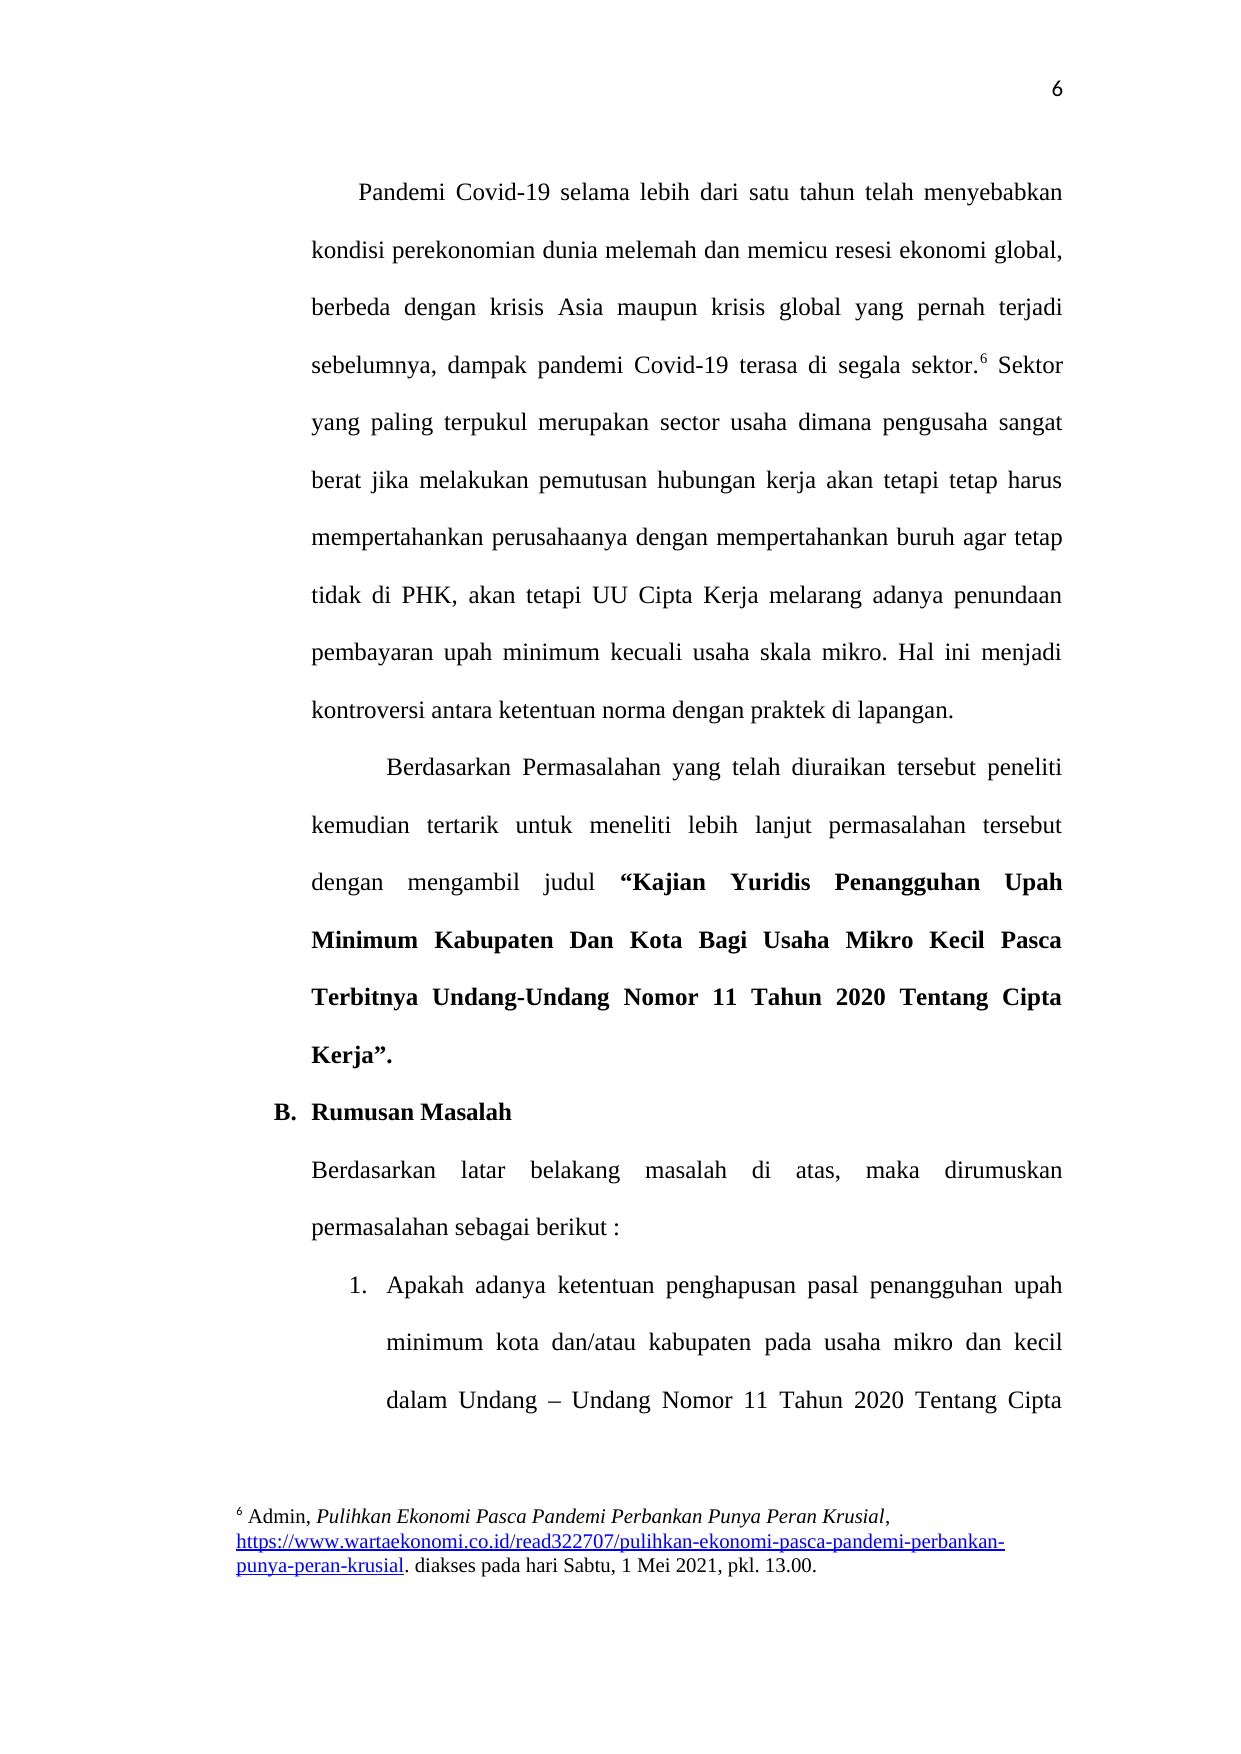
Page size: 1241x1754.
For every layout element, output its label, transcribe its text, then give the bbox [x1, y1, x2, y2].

list Rumusan Masalah [274, 1097, 1063, 1126]
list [349, 1270, 1063, 1413]
list Berdasarkan Permasalahan yang telah diuraikan tersebut peneliti kemudian tertarik untuk meneliti lebih lanjut permasalahan tersebut dengan mengambil judul “Kajian Yuridis Penangguhan Upah Minimum Kabupaten Dan Kota Bagi Usaha Mikro Kecil Pasca Terbitnya Undang-Undang Nomor 11 Tahun 2020 Tentang Cipta Kerja”. [311, 752, 1063, 1068]
list Berdasarkan latar belakang masalah di atas, maka dirumuskan permasalahan sebagai berikut : [311, 1155, 1063, 1241]
list Pandemi Covid-19 selama lebih dari satu tahun telah menyebabkan kondisi perekonomian dunia melemah dan memicu resesi ekonomi global, berbeda dengan krisis Asia maupun krisis global yang pernah terjadi sebelumnya, dampak pandemi Covid-19 terasa di segala sektor. Sektor yang paling terpukul merupakan sector usaha dimana pengusaha sangat berat jika melakukan pemutusan hubungan kerja akan tetapi tetap harus mempertahankan perusahaanya dengan mempertahankan buruh agar tetap tidak di PHK, akan tetapi UU Cipta Kerja melarang adanya penundaan pembayaran upah minimum kecuali usaha skala mikro. Hal ini menjadi kontroversi antara ketentuan norma dengan praktek di lapangan. [311, 177, 1063, 723]
